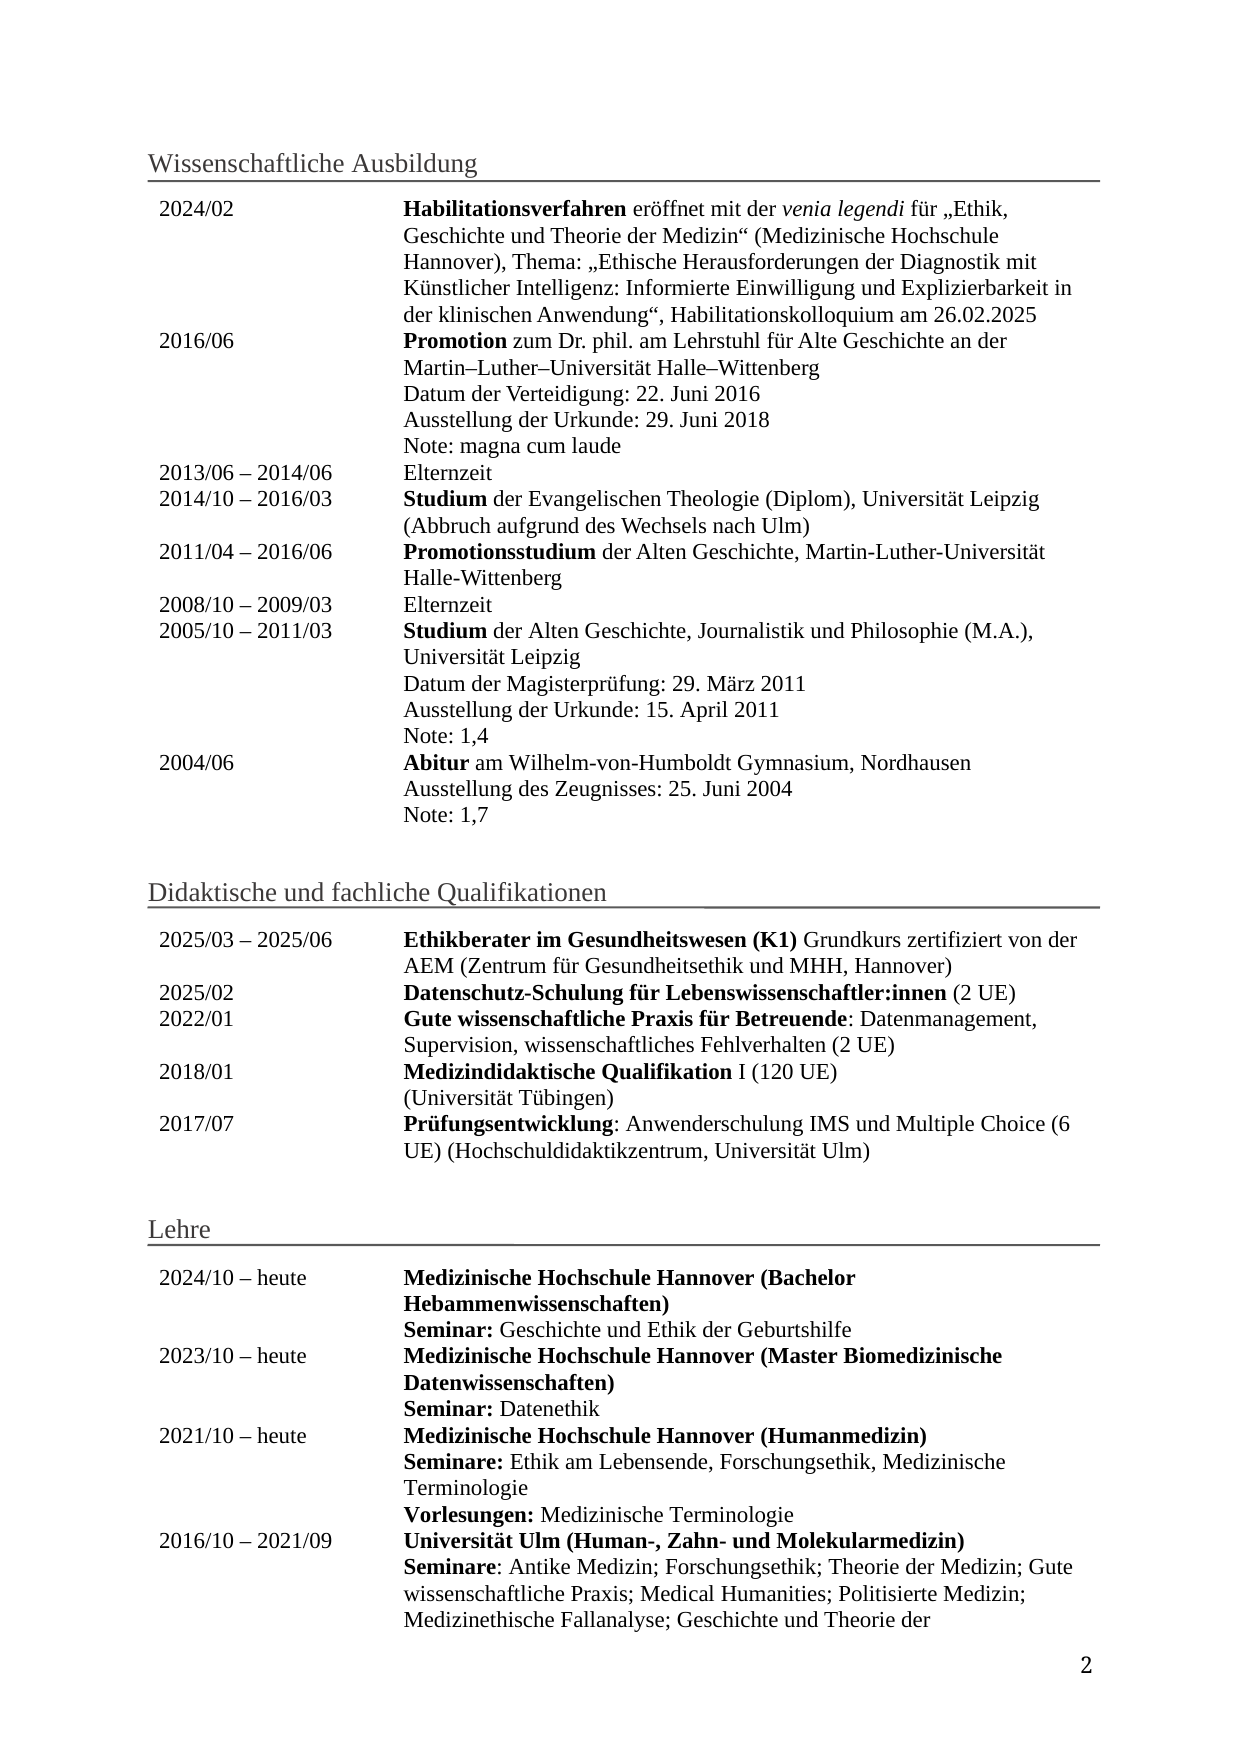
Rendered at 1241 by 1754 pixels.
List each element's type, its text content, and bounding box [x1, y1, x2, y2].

text Wissenschaftliche Ausbildung [148, 148, 1093, 179]
table_header 2025/03 – 2025/06 [148, 926, 392, 979]
table_cell Studium der Alten Geschichte, Journalistik und Philosophie (M.A.), Universität Leipzig Datum der Magisterprüfung: 29. März 2011 Ausstellung der Urkunde: 15. April 2011 Note: 1,4 [392, 617, 1093, 749]
table_cell 2005/10 – 2011/03 [148, 617, 392, 749]
table_cell Medizindidaktische Qualifikation I (120 UE) (Universität Tübingen) [392, 1058, 1093, 1110]
table_header 2024/02 [148, 195, 392, 327]
table_cell Gute wissenschaftliche Praxis für Betreuende: Datenmanagement, Supervision, wissenschaftliches Fehlverhalten (2 UE) [392, 1005, 1093, 1058]
table_cell Elternzeit [392, 591, 1093, 617]
table_cell 2025/02 [148, 979, 392, 1005]
table_cell 2004/06 [148, 749, 392, 828]
text Didaktische und fachliche Qualifikationen [148, 876, 1093, 906]
table_cell 2022/01 [148, 1005, 392, 1058]
table_header Ethikberater im Gesundheitswesen (K1) Grundkurs zertifiziert von der AEM (Zentrum für Gesundheitsethik und MHH, Hannover) [392, 926, 1093, 979]
table_header Habilitationsverfahren eröffnet mit der venia legendi für „Ethik, Geschichte und Theorie der Medizin“ (Medizinische Hochschule Hannover), Thema: „Ethische Herausforderungen der Diagnostik mit Künstlicher Intelligenz: Informierte Einwilligung und Explizierbarkeit in der klinischen Anwendung“, Habilitationskolloquium am 26.02.2025 [392, 195, 1093, 327]
table_cell Studium der Evangelischen Theologie (Diplom), Universität Leipzig (Abbruch aufgrund des Wechsels nach Ulm) [392, 485, 1093, 538]
table_cell 2016/06 [148, 327, 392, 459]
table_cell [392, 1527, 1093, 1632]
table_cell 2021/10 – heute [148, 1422, 392, 1527]
table_cell Prüfungsentwicklung: Anwenderschulung IMS und Multiple Choice (6 UE) (Hochschuldidaktikzentrum, Universität Ulm) [392, 1110, 1093, 1163]
table_cell Promotionsstudium der Alten Geschichte, Martin-Luther-Universität Halle-Wittenberg [392, 538, 1093, 591]
table_cell 2011/04 – 2016/06 [148, 538, 392, 591]
table_cell 2023/10 – heute [148, 1343, 392, 1422]
table_cell 2018/01 [148, 1058, 392, 1110]
table_cell Medizinische Hochschule Hannover (Humanmedizin) Seminare: Ethik am Lebensende, Forschungsethik, Medizinische Terminologie Vorlesungen: Medizinische Terminologie [392, 1422, 1093, 1527]
table_cell Promotion zum Dr. phil. am Lehrstuhl für Alte Geschichte an der Martin–Luther–Universität Halle–Wittenberg Datum der Verteidigung: 22. Juni 2016 Ausstellung der Urkunde: 29. Juni 2018 Note: magna cum laude [392, 327, 1093, 459]
text Lehre [148, 1213, 1093, 1244]
table_cell 2017/07 [148, 1110, 392, 1163]
table_cell Elternzeit [392, 459, 1093, 485]
table_cell 2016/10 – 2021/09 [148, 1527, 392, 1632]
table_cell Datenschutz-Schulung für Lebenswissenschaftler:innen (2 UE) [392, 979, 1093, 1005]
table_cell 2008/10 – 2009/03 [148, 591, 392, 617]
table_header 2024/10 – heute [148, 1264, 392, 1343]
table_header Medizinische Hochschule Hannover (Bachelor Hebammenwissenschaften) Seminar: Geschichte und Ethik der Geburtshilfe [392, 1264, 1093, 1343]
table_cell 2014/10 – 2016/03 [148, 485, 392, 538]
table_cell 2013/06 – 2014/06 [148, 459, 392, 485]
table_cell Abitur am Wilhelm-von-Humboldt Gymnasium, Nordhausen Ausstellung des Zeugnisses: 25. Juni 2004 Note: 1,7 [392, 749, 1093, 828]
table_cell Medizinische Hochschule Hannover (Master Biomedizinische Datenwissenschaften) Seminar: Datenethik [392, 1343, 1093, 1422]
